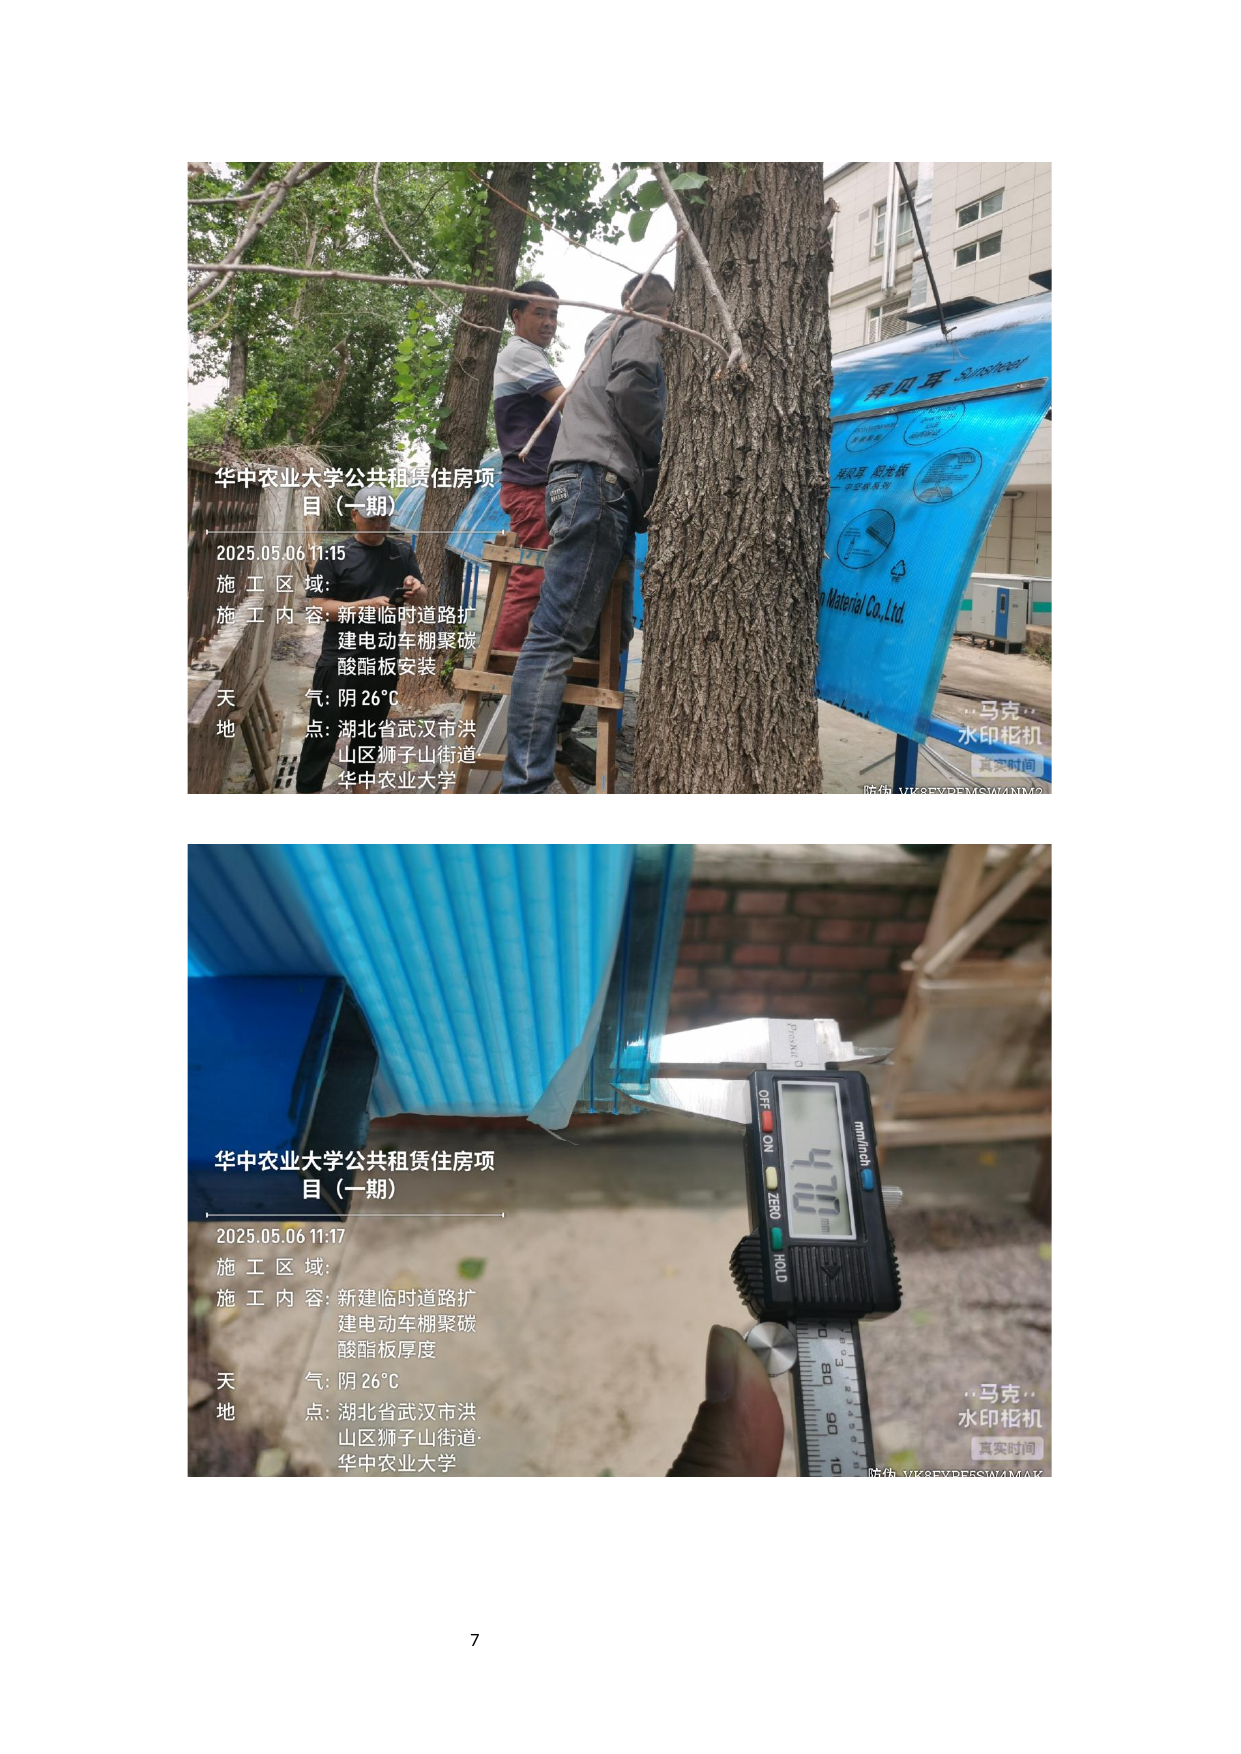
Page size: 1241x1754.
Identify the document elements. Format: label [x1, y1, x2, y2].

picture [187, 162, 1052, 794]
picture [187, 844, 1052, 1477]
